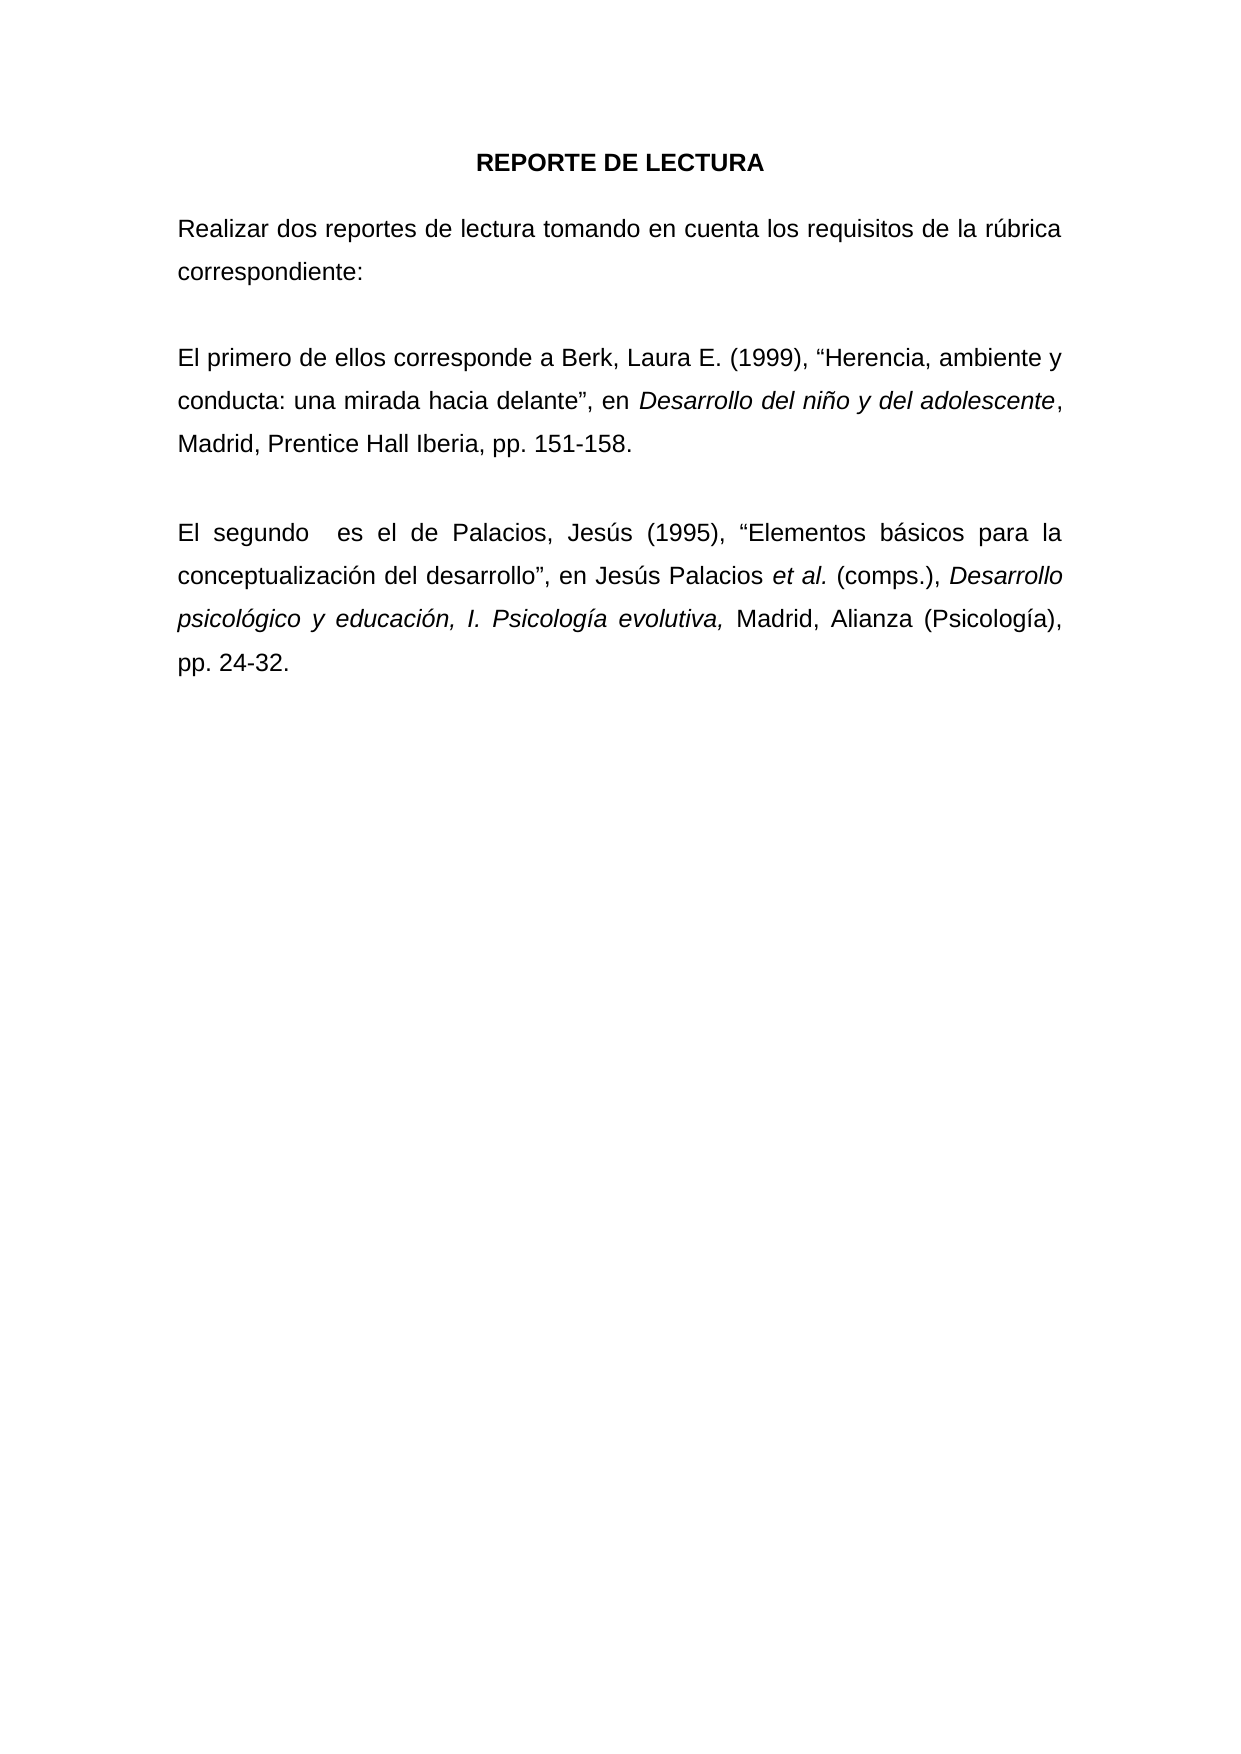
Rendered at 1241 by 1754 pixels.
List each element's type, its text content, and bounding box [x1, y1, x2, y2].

text El segundo es el de Palacios, Jesús (1995), “Elementos básicos para la conceptualización del desarrollo”, en Jesús Palacios et al. (comps.), Desarrollo psicológico y educación, I. Psicología evolutiva, Madrid, Alianza (Psicología), pp. 24-32. [177, 518, 1063, 676]
list El primero de ellos corresponde a Berk, Laura E. (1999), “Herencia, ambiente y conducta: una mirada hacia delante”, en Desarrollo del niño y del adolescente, Madrid, Prentice Hall Iberia, pp. 151-158. [177, 343, 1063, 458]
list Realizar dos reportes de lectura tomando en cuenta los requisitos de la rúbrica correspondiente: [177, 214, 1063, 286]
text REPORTE DE LECTURA [177, 148, 1063, 176]
